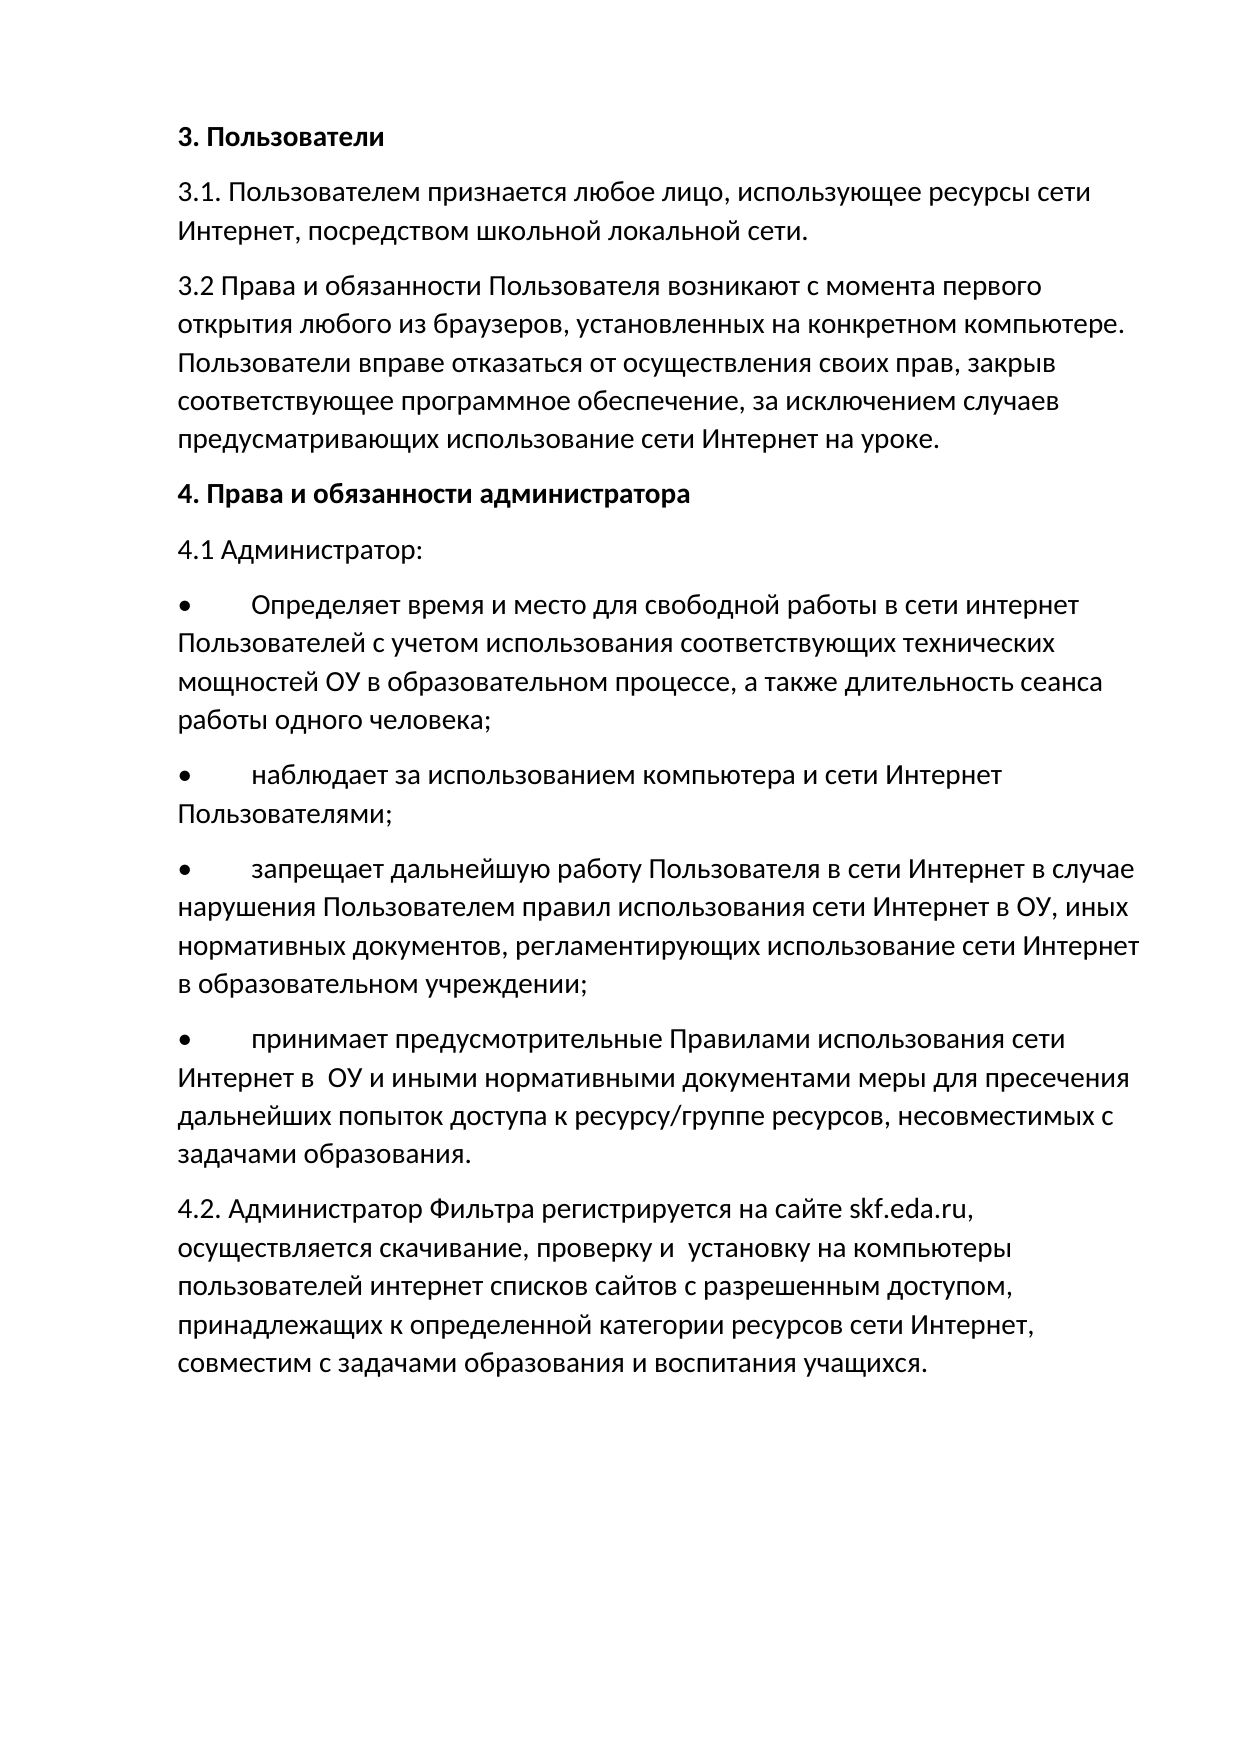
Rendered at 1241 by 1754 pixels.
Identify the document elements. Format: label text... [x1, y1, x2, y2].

text • запрещает дальнейшую работу Пользователя в сети Интернет в случае нарушения Пользователем правил использования сети Интернет в ОУ, иных нормативных документов, регламентирующих использование сети Интернет в образовательном учреждении; [177, 850, 1152, 1001]
text 3.1. Пользователем признается любое лицо, использующее ресурсы сети Интернет, посредством школьной локальной сети. [177, 173, 1152, 247]
text 4.2. Администратор Фильтра регистрируется на сайте skf.eda.ru, осуществляется скачивание, проверку и установку на компьютеры пользователей интернет списков сайтов с разрешенным доступом, принадлежащих к определенной категории ресурсов сети Интернет, совместим с задачами образования и воспитания учащихся. [177, 1191, 1152, 1380]
text • наблюдает за использованием компьютера и сети Интернет Пользователями; [177, 756, 1152, 830]
text 3.2 Права и обязанности Пользователя возникают с момента первого открытия любого из браузеров, установленных на конкретном компьютере. Пользователи вправе отказаться от осуществления своих прав, закрыв соответствующее программное обеспечение, за исключением случаев предусматривающих использование сети Интернет на уроке. [177, 267, 1152, 456]
text • принимает предусмотрительные Правилами использования сети Интернет в ОУ и иными нормативными документами меры для пресечения дальнейших попыток доступа к ресурсу/группе ресурсов, несовместимых с задачами образования. [177, 1020, 1152, 1171]
text 4. Права и обязанности администратора [177, 476, 1152, 511]
text 3. Пользователи [177, 118, 1152, 154]
text 4.1 Администратор: [177, 531, 1152, 566]
text • Определяет время и место для свободной работы в сети интернет Пользователей с учетом использования соответствующих технических мощностей ОУ в образовательном процессе, а также длительность сеанса работы одного человека; [177, 586, 1152, 737]
